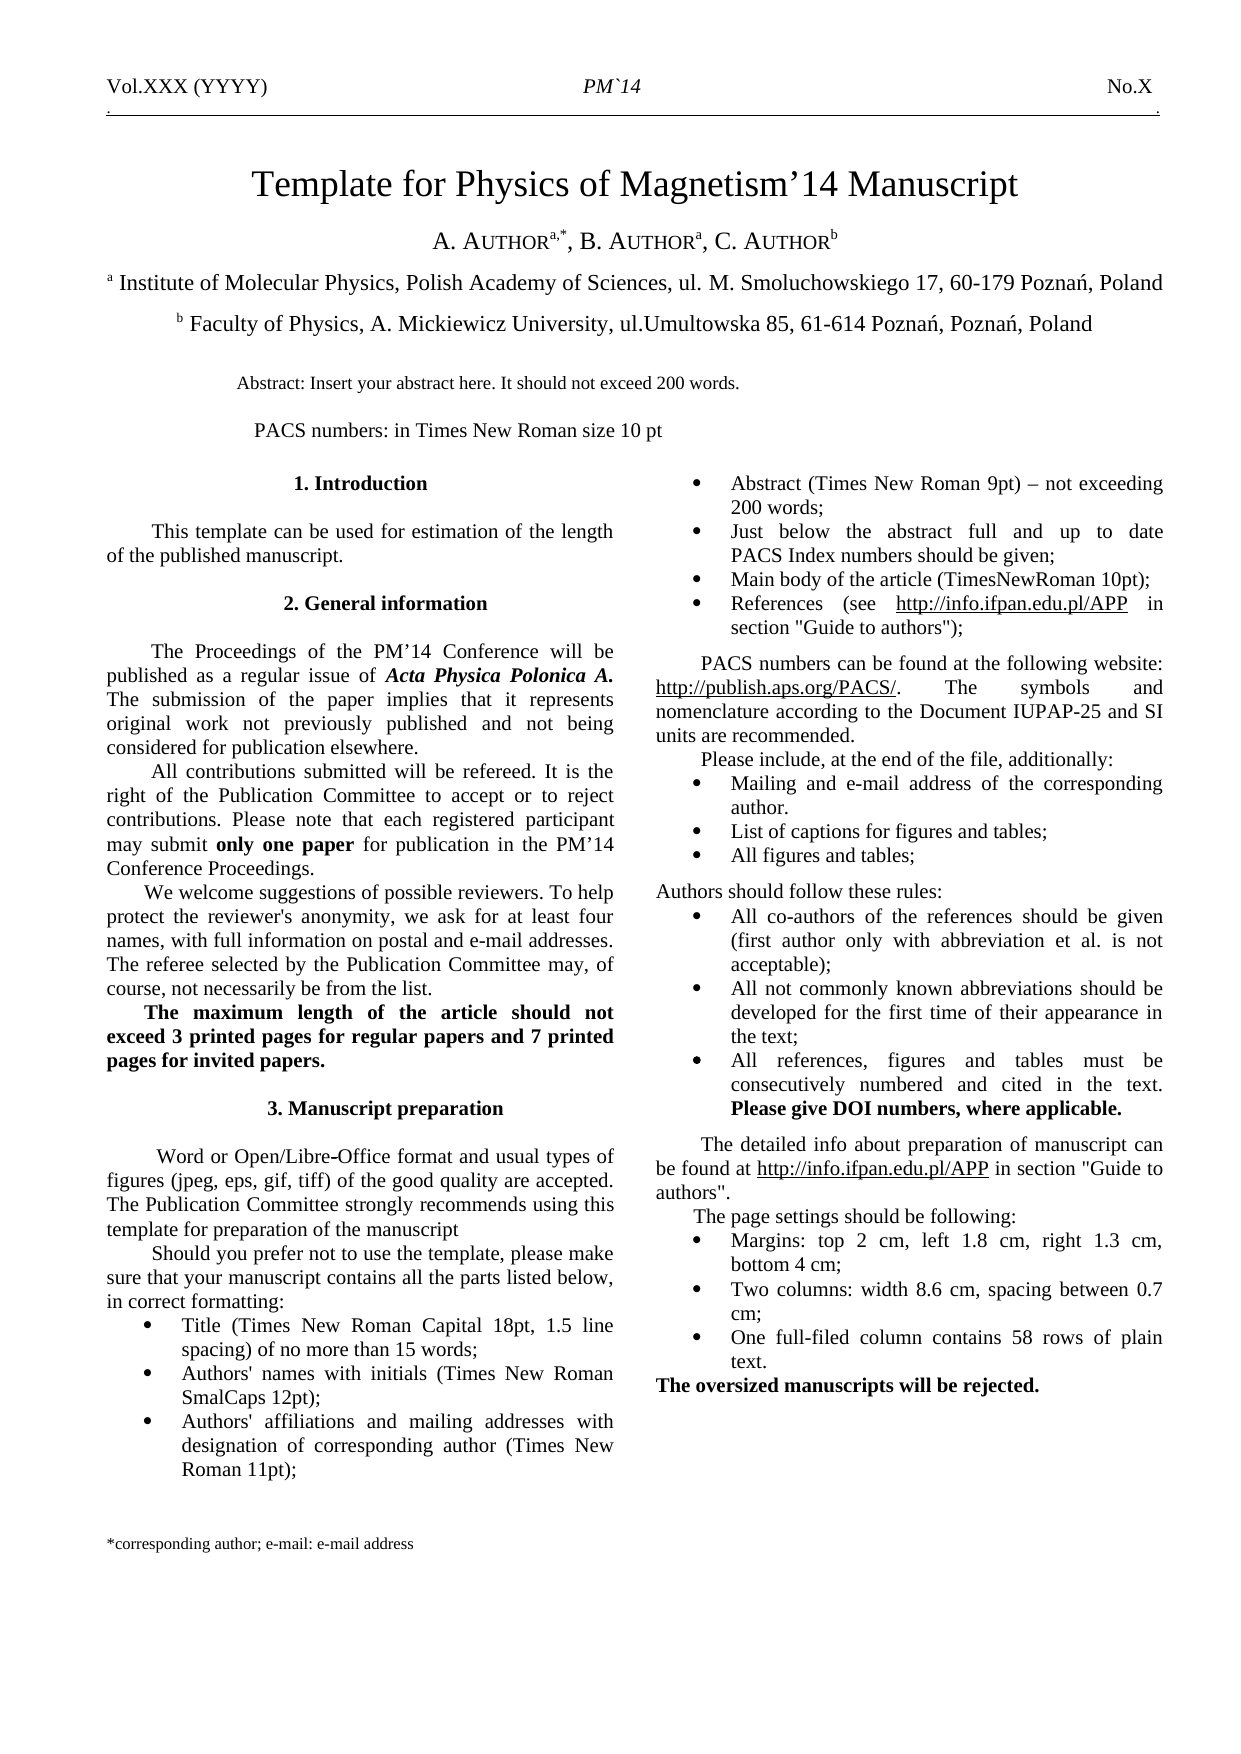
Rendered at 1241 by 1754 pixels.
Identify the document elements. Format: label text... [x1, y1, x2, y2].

list All co-authors of the references should be given (first author only with abbreviation et al. is not acceptable); [693, 903, 1163, 976]
list Authors' affiliations and mailing addresses with designation of corresponding author (Times New Roman 11pt); [144, 1409, 614, 1481]
list Authors' names with initials (Times New Roman SmalCaps 12pt); [144, 1361, 614, 1409]
text a Institute of Molecular Physics, Polish Academy of Sciences, ul. M. Smoluchowskiego 17, 60-179 Poznań, Poland [106, 269, 1163, 295]
list References (see http://info.ifpan.edu.pl/APP in section "Guide to authors"); [693, 591, 1163, 639]
text PACS numbers: in Times New Roman size 10 pt [236, 418, 1100, 442]
text Should you prefer not to use the template, please make sure that your manuscript contains all the parts listed below, in correct formatting: [106, 1241, 614, 1313]
list Abstract (Times New Roman 9pt) – not exceeding 200 words; [693, 471, 1163, 519]
list Mailing and e-mail address of the corresponding author. [693, 771, 1163, 819]
text Abstract: Insert your abstract here. It should not exceed 200 words. [163, 372, 1119, 394]
text 3. Manuscript preparation [156, 1096, 614, 1120]
text The page settings should be following: [656, 1204, 1163, 1228]
subtitle Template for Physics of Magnetism’14 Manuscript [106, 161, 1163, 204]
text Word or Open/Libre-Office format and usual types of figures (jpeg, eps, gif, tiff) of the good quality are accepted. The Publication Committee strongly recommends using this template for preparation of the manuscript [106, 1144, 614, 1241]
text This template can be used for estimation of the length of the published manuscript. [106, 519, 614, 567]
list Margins: top 2 cm, left 1.8 cm, right 1.3 cm, bottom 4 cm; [693, 1228, 1163, 1276]
list Two columns: width 8.6 cm, spacing between 0.7 cm; [693, 1276, 1163, 1324]
text All contributions submitted will be refereed. It is the right of the Publication Committee to accept or to reject contributions. Please note that each registered participant may submit only one paper for publication in the PM’14 Conference Proceedings. [106, 759, 614, 879]
subtitle A. Authora,*, B. Authora, C. Authorb [106, 226, 1163, 255]
text PACS numbers can be found at the following website: http://publish.aps.org/PACS/. The symbols and nomenclature according to the Document IUPAP-25 and SI units are recommended. [656, 651, 1163, 747]
list Main body of the article (TimesNewRoman 10pt); [693, 567, 1163, 591]
list All not commonly known abbreviations should be developed for the first time of their appearance in the text; [693, 976, 1163, 1048]
text 2. General information [156, 591, 614, 615]
text The detailed info about preparation of manuscript can be found at http://info.ifpan.edu.pl/APP in section "Guide to authors". [656, 1132, 1163, 1204]
text The Proceedings of the PM’14 Conference will be published as a regular issue of Acta Physica Polonica A. The submission of the paper implies that it represents original work not previously published and not being considered for publication elsewhere. [106, 639, 614, 759]
text Please include, at the end of the file, additionally: [656, 747, 1163, 771]
list Just below the abstract full and up to date PACS Index numbers should be given; [693, 519, 1163, 567]
list All figures and tables; [693, 843, 1163, 867]
text The maximum length of the article should not exceed 3 printed pages for regular papers and 7 printed pages for invited papers. [106, 1000, 614, 1072]
text 1. Introduction [106, 471, 614, 494]
list Title (Times New Roman Capital 18pt, 1.5 line spacing) of no more than 15 words; [144, 1313, 614, 1361]
list One full-filed column contains 58 rows of plain text. [693, 1324, 1163, 1373]
text The oversized manuscripts will be rejected. [656, 1373, 1163, 1397]
text We welcome suggestions of possible reviewers. To help protect the reviewer's anonymity, we ask for at least four names, with full information on postal and e-mail addresses. The referee selected by the Publication Committee may, of course, not necessarily be from the list. [106, 879, 614, 1000]
text b Faculty of Physics, A. Mickiewicz University, ul.Umultowska 85, 61-614 Poznań, Poznań, Poland [106, 310, 1163, 336]
list All references, figures and tables must be consecutively numbered and cited in the text. Please give DOI numbers, where applicable. [693, 1048, 1163, 1120]
text Authors should follow these rules: [656, 879, 1163, 903]
list List of captions for figures and tables; [693, 819, 1163, 843]
